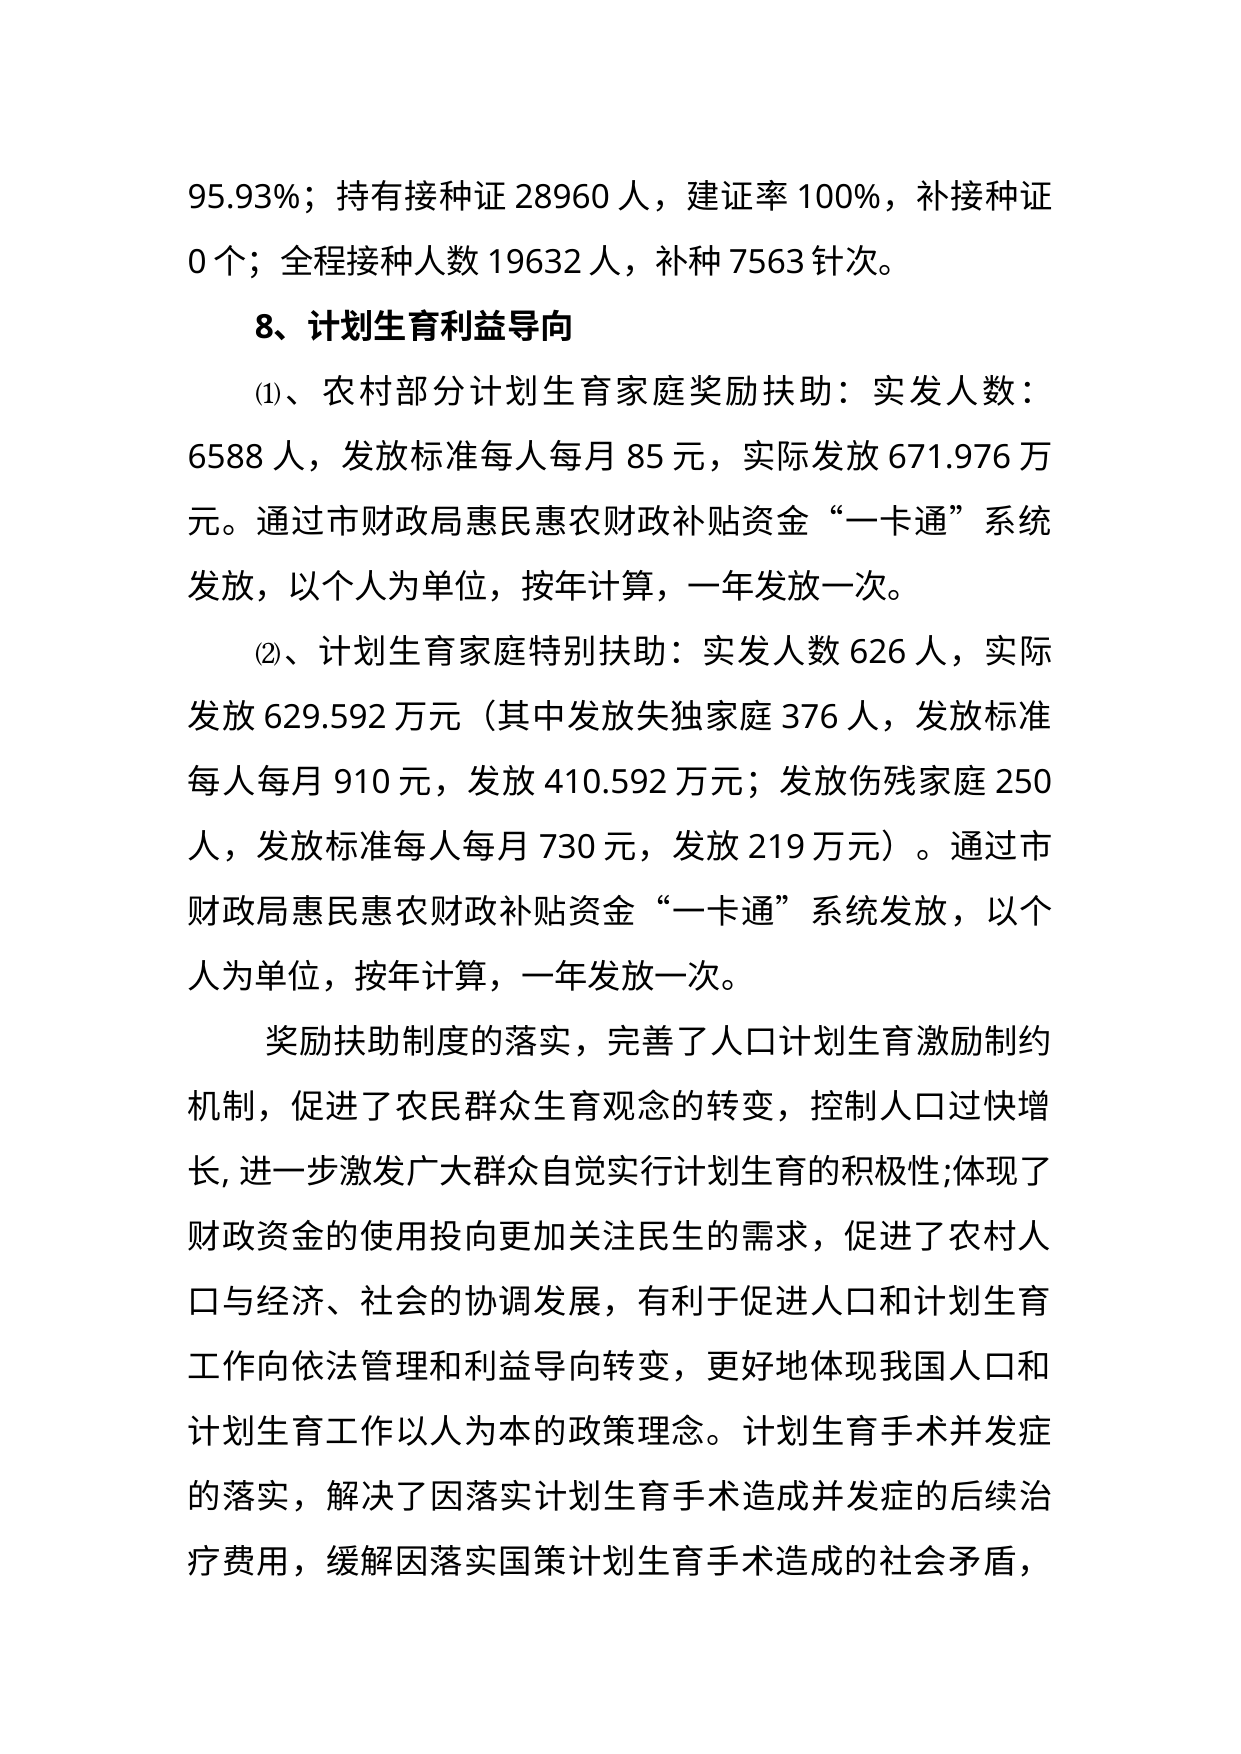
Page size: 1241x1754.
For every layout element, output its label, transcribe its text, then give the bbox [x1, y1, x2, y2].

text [187, 162, 1053, 292]
text ⑵、计划生育家庭特别扶助：实发人数626人，实际发放629.592万元（其中发放失独家庭376人，发放标准每人每月910元，发放410.592万元；发放伤残家庭250人，发放标准每人每月730元，发放219万元）。通过市财政局惠民惠农财政补贴资金“一卡通”系统发放，以个人为单位，按年计算，一年发放一次。 [187, 617, 1053, 1007]
text ⑴、农村部分计划生育家庭奖励扶助：实发人数：6588人，发放标准每人每月85元，实际发放671.976万元。通过市财政局惠民惠农财政补贴资金“一卡通”系统发放，以个人为单位，按年计算，一年发放一次。 [187, 357, 1053, 617]
text 8、计划生育利益导向 [187, 292, 1053, 357]
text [187, 1007, 1053, 1592]
